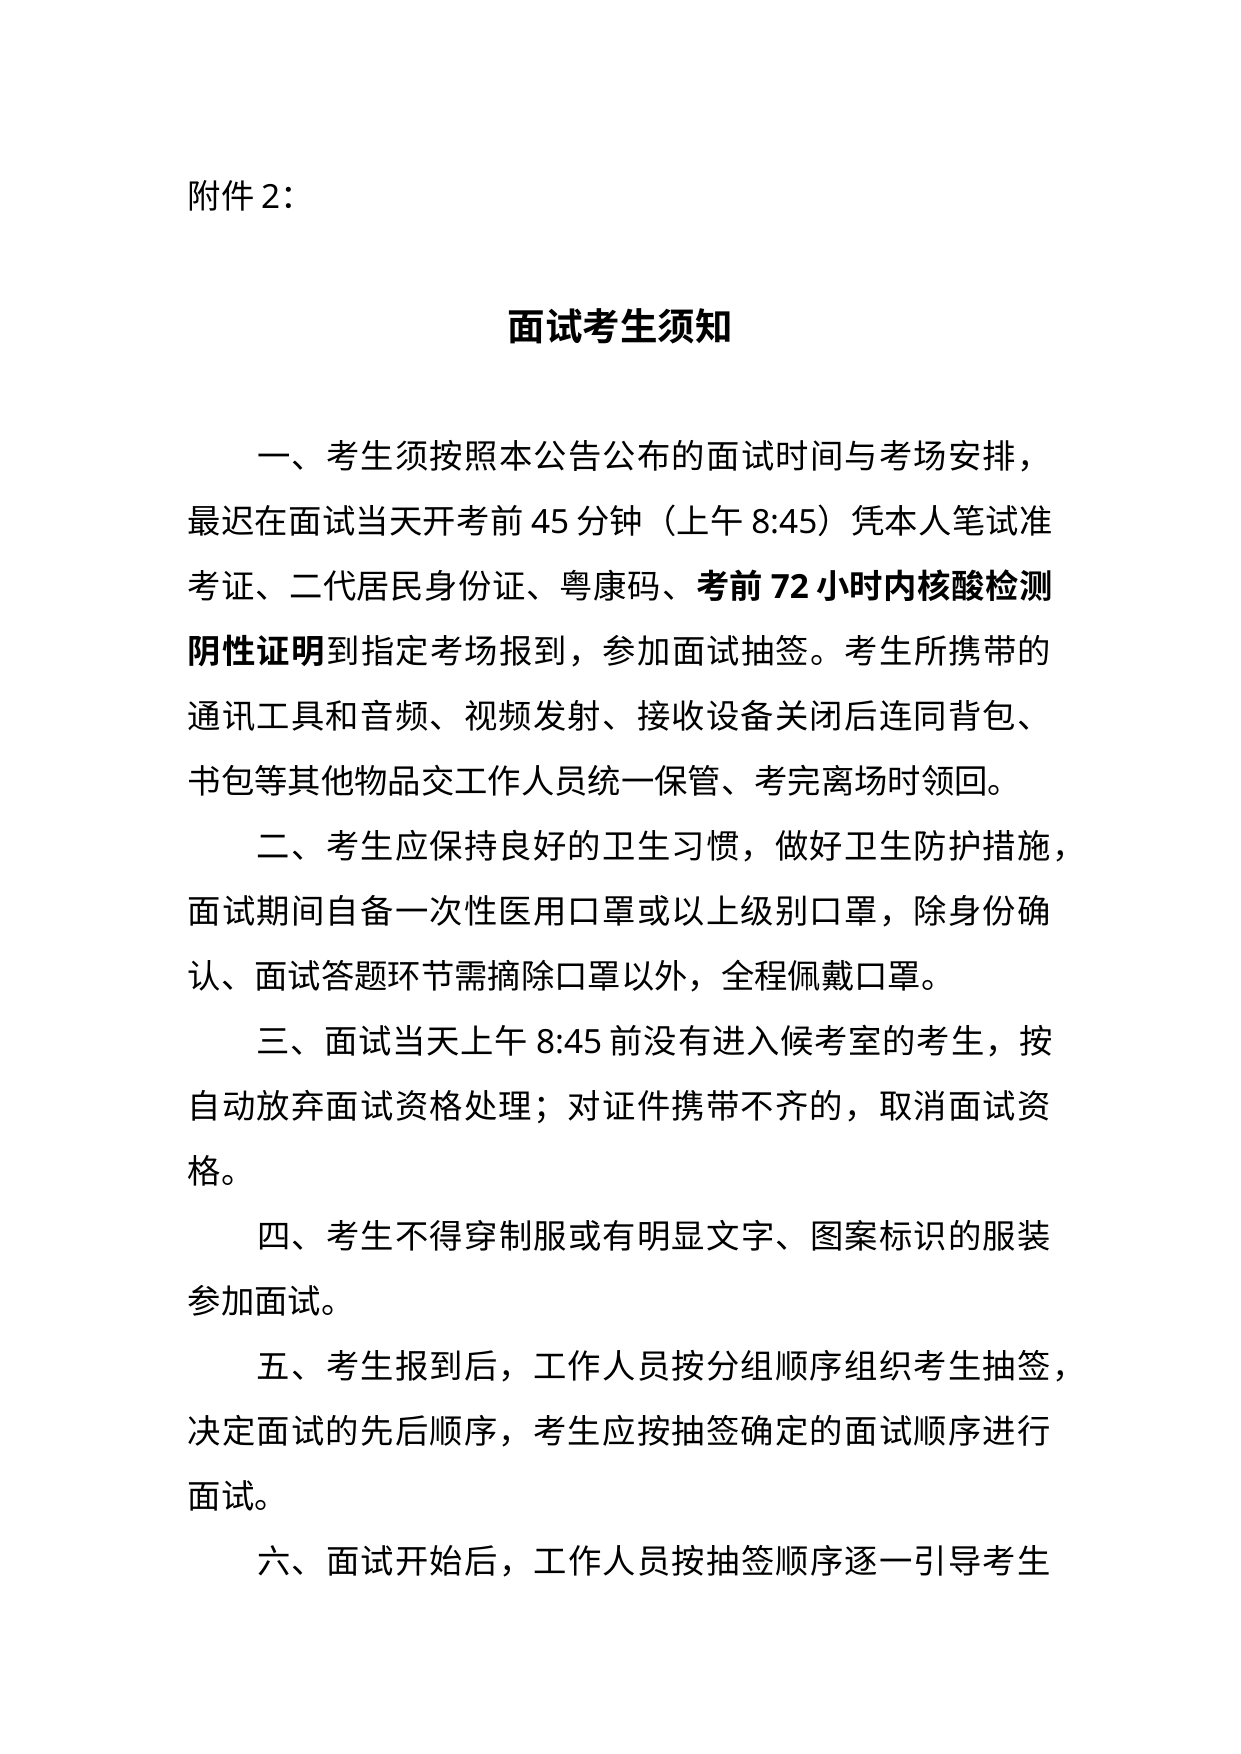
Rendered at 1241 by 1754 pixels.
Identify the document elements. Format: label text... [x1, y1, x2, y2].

text 五、考生报到后，工作人员按分组顺序组织考生抽签，决定面试的先后顺序，考生应按抽签确定的面试顺序进行面试。 [187, 1332, 1053, 1527]
text 附件2： [187, 162, 1053, 227]
text 一、考生须按照本公告公布的面试时间与考场安排，最迟在面试当天开考前45分钟（上午8:45）凭本人笔试准考证、二代居民身份证、粤康码、考前72小时内核酸检测阴性证明到指定考场报到，参加面试抽签。考生所携带的通讯工具和音频、视频发射、接收设备关闭后连同背包、书包等其他物品交工作人员统一保管、考完离场时领回。 [187, 422, 1053, 812]
text 三、面试当天上午8:45前没有进入候考室的考生，按自动放弃面试资格处理；对证件携带不齐的，取消面试资格。 [187, 1007, 1053, 1202]
text 二、考生应保持良好的卫生习惯，做好卫生防护措施，面试期间自备一次性医用口罩或以上级别口罩，除身份确认、面试答题环节需摘除口罩以外，全程佩戴口罩。 [187, 812, 1053, 1007]
text 四、考生不得穿制服或有明显文字、图案标识的服装参加面试。 [187, 1202, 1053, 1332]
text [187, 1527, 1053, 1592]
text 面试考生须知 [187, 292, 1053, 357]
